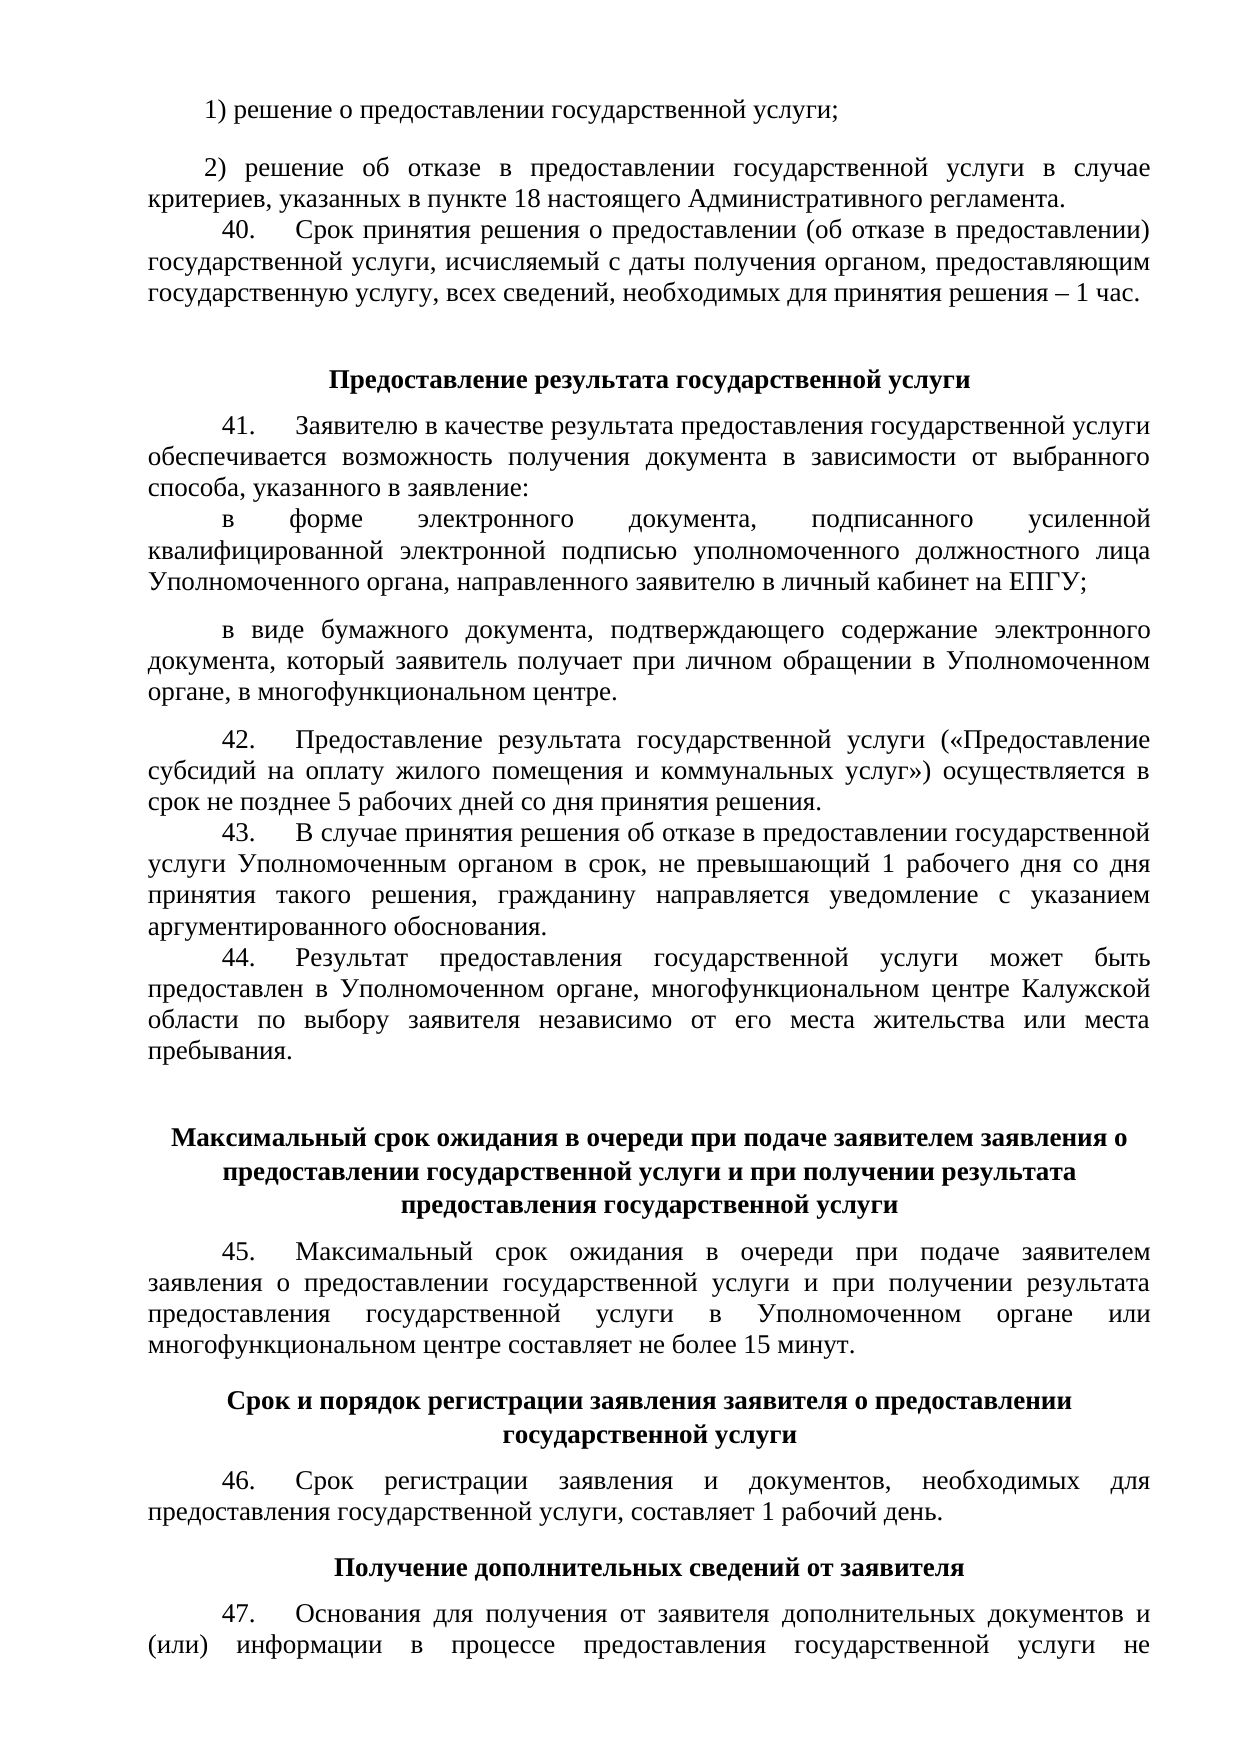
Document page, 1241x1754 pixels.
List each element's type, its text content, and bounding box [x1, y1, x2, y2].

subtitle Получение дополнительных сведений от заявителя [148, 1551, 1152, 1582]
list Срок принятия решения о предоставлении (об отказе в предоставлении) государственной услуги, исчисляемый с даты получения органом, предоставляющим государственную услугу, всех сведений, необходимых для принятия решения – 1 час. [148, 213, 1152, 307]
list Максимальный срок ожидания в очереди при подаче заявителем заявления о предоставлении государственной услуги и при получении результата предоставления государственной услуги в Уполномоченном органе или многофункциональном центре составляет не более 15 минут. [148, 1235, 1152, 1359]
list В случае принятия решения об отказе в предоставлении государственной услуги Уполномоченным органом в срок, не превышающий 1 рабочего дня со дня принятия такого решения, гражданину направляется уведомление с указанием аргументированного обоснования. [148, 816, 1152, 941]
text 1) решение о предоставлении государственной услуги; [148, 93, 1152, 124]
list Заявителю в качестве результата предоставления государственной услуги обеспечивается возможность получения документа в зависимости от выбранного способа, указанного в заявление: [148, 409, 1152, 503]
subtitle Срок и порядок регистрации заявления заявителя о предоставлении государственной услуги [148, 1384, 1152, 1449]
text 2) решение об отказе в предоставлении государственной услуги в случае критериев, указанных в пункте 18 настоящего Административного регламента. [148, 151, 1152, 213]
list Предоставление результата государственной услуги («Предоставление субсидий на оплату жилого помещения и коммунальных услуг») осуществляется в срок не позднее 5 рабочих дней со дня принятия решения. [148, 723, 1152, 816]
list Результат предоставления государственной услуги может быть предоставлен в Уполномоченном органе, многофункциональном центре Калужской области по выбору заявителя независимо от его места жительства или места пребывания. [148, 941, 1152, 1065]
text в виде бумажного документа, подтверждающего содержание электронного документа, который заявитель получает при личном обращении в Уполномоченном органе, в многофункциональном центре. [148, 613, 1152, 706]
subtitle Максимальный срок ожидания в очереди при подаче заявителем заявления о предоставлении государственной услуги и при получении результата предоставления государственной услуги [148, 1122, 1152, 1220]
list Срок регистрации заявления и документов, необходимых для предоставления государственной услуги, составляет 1 рабочий день. [148, 1464, 1152, 1526]
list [148, 1597, 1152, 1659]
subtitle Предоставление результата государственной услуги [148, 363, 1152, 394]
text в форме электронного документа, подписанного усиленной квалифицированной электронной подписью уполномоченного должностного лица Уполномоченного органа, направленного заявителю в личный кабинет на ЕПГУ; [148, 503, 1152, 596]
